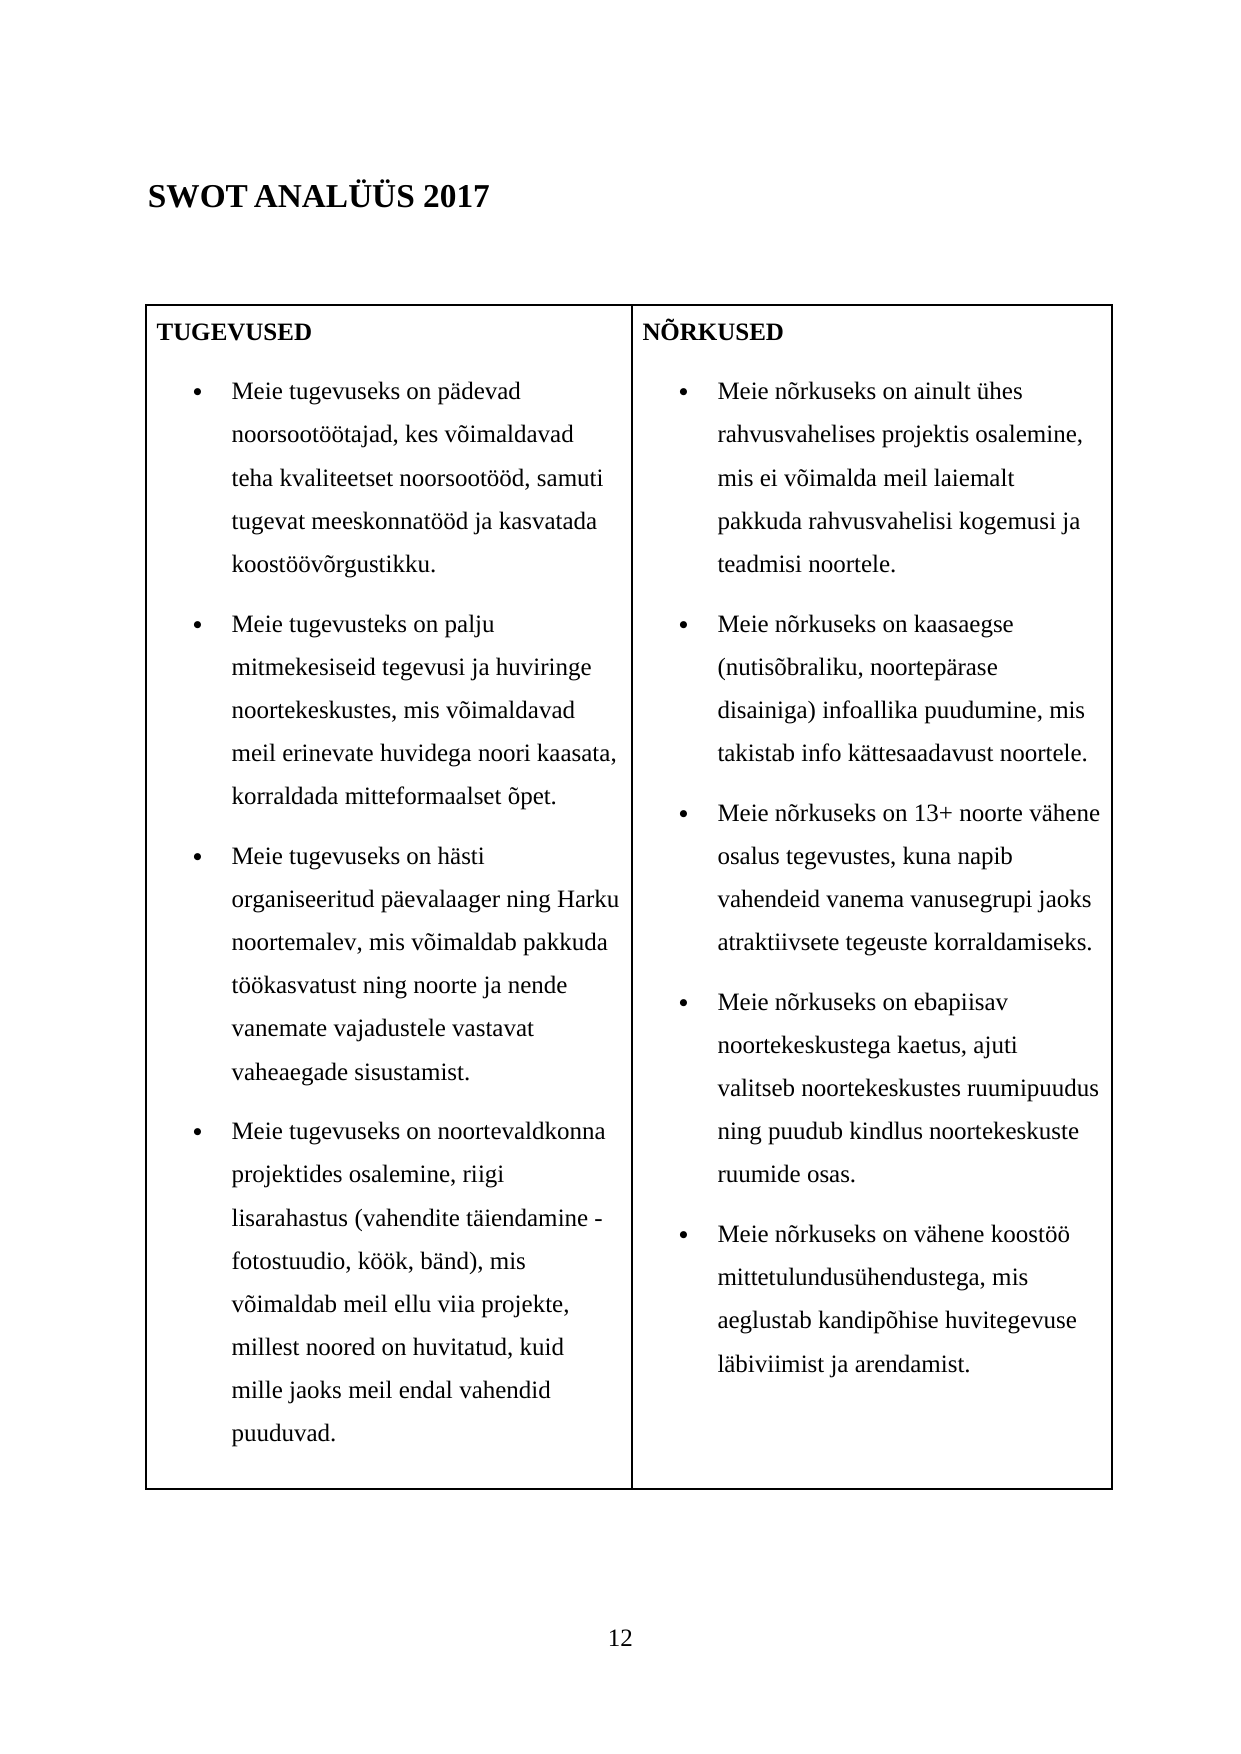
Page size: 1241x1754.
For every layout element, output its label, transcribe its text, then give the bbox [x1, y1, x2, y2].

subtitle SWOT ANALÜÜS 2017 [148, 177, 1093, 215]
table_header NÕRKUSED Meie nõrkuseks on ainult ühes rahvusvahelises projektis osalemine, mis ei võimalda meil laiemalt pakkuda rahvusvahelisi kogemusi ja teadmisi noortele. Meie nõrkuseks on kaasaegse (nutisõbraliku, noortepärase disainiga) infoallika puudumine, mis takistab info kättesaadavust noortele. Meie nõrkuseks on 13+ noorte vähene osalus tegevustes, kuna napib vahendeid vanema vanusegrupi jaoks atraktiivsete tegeuste korraldamiseks. Meie nõrkuseks on ebapiisav noortekeskustega kaetus, ajuti valitseb noortekeskustes ruumipuudus ning puudub kindlus noortekeskuste ruumide osas. Meie nõrkuseks on vähene koostöö mittetulundusühendustega, mis aeglustab kandipõhise huvitegevuse läbiviimist ja arendamist. [633, 306, 1111, 1488]
table_header TUGEVUSED Meie tugevuseks on pädevad noorsootöötajad, kes võimaldavad teha kvaliteetset noorsootööd, samuti tugevat meeskonnatööd ja kasvatada koostöövõrgustikku. Meie tugevusteks on palju mitmekesiseid tegevusi ja huviringe noortekeskustes, mis võimaldavad meil erinevate huvidega noori kaasata, korraldada mitteformaalset õpet. Meie tugevuseks on hästi organiseeritud päevalaager ning Harku noortemalev, mis võimaldab pakkuda töökasvatust ning noorte ja nende vanemate vajadustele vastavat vaheaegade sisustamist. Meie tugevuseks on noortevaldkonna projektides osalemine, riigi lisarahastus (vahendite täiendamine - fotostuudio, köök, bänd), mis võimaldab meil ellu viia projekte, millest noored on huvitatud, kuid mille jaoks meil endal vahendid puuduvad. [147, 306, 631, 1488]
